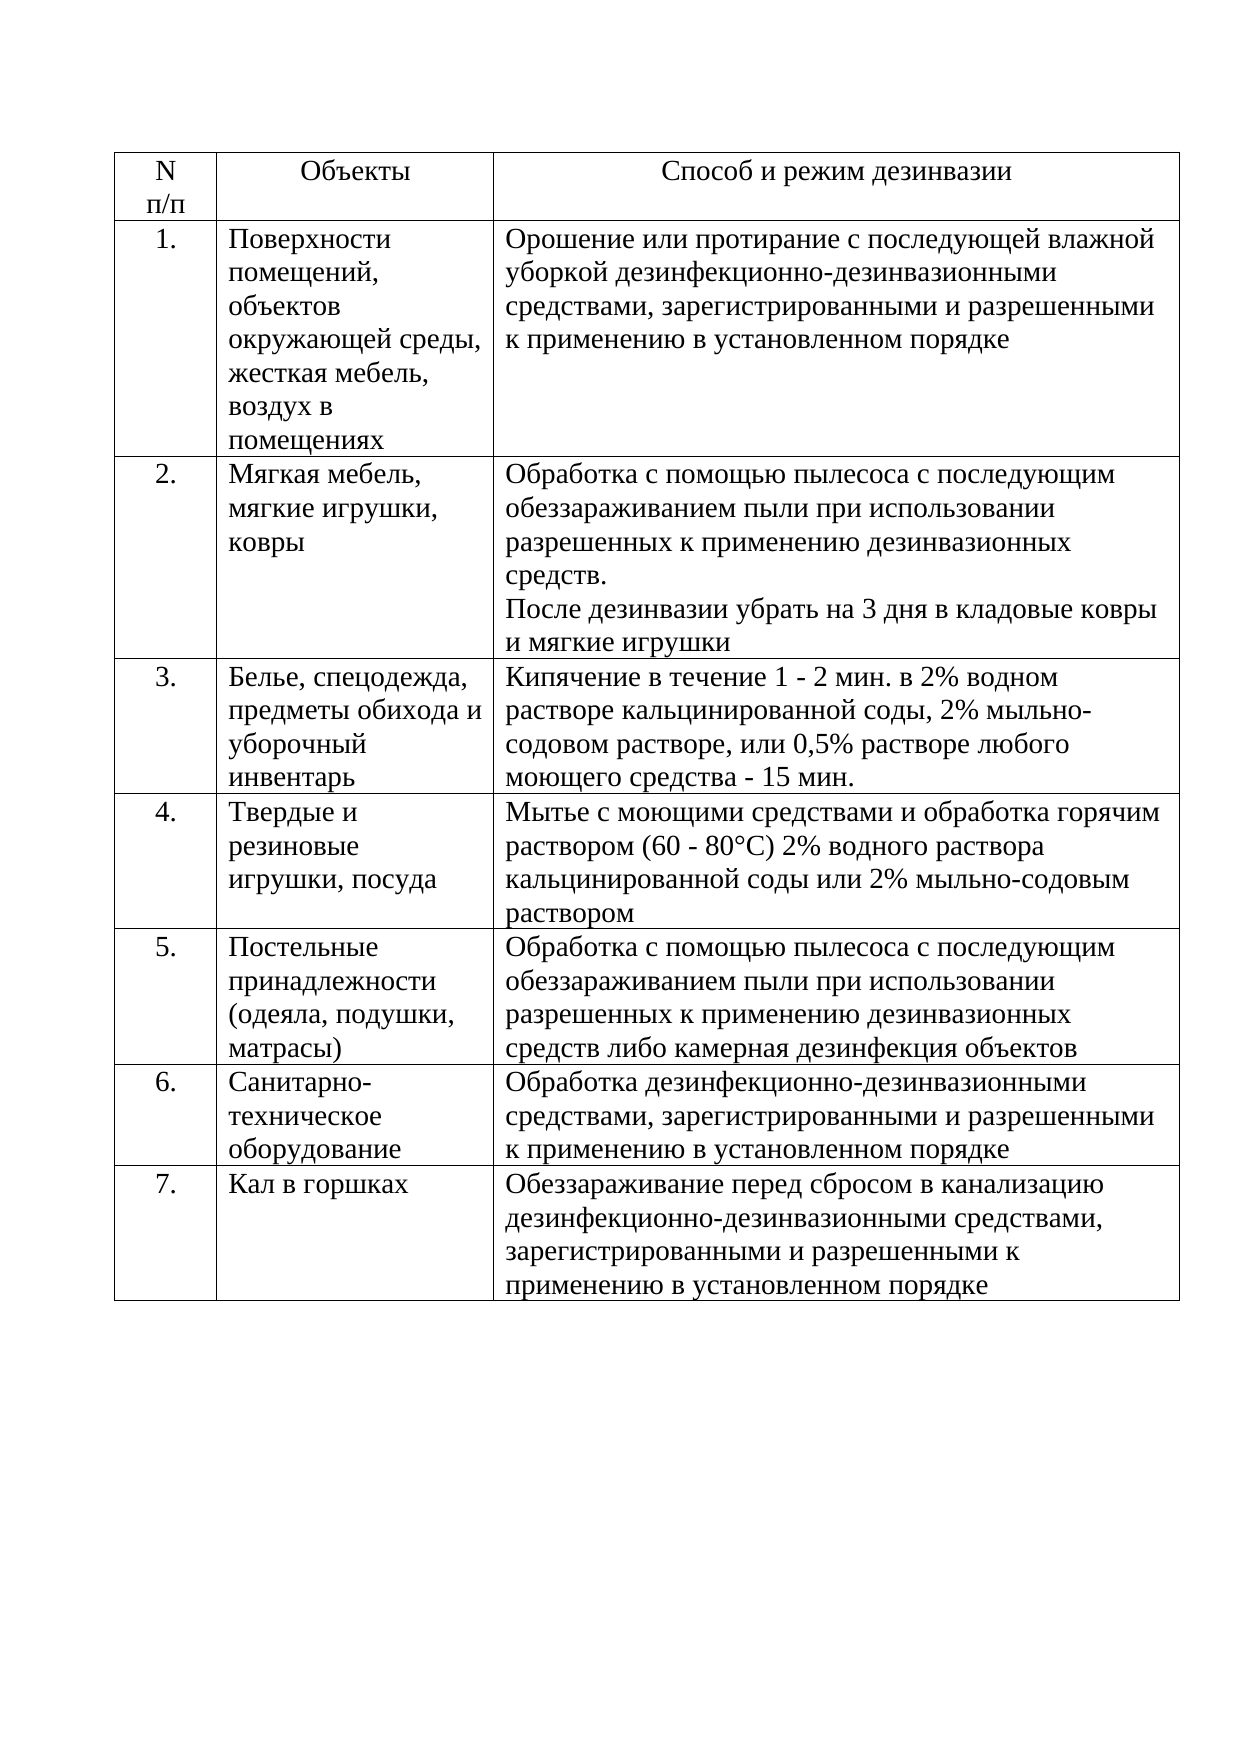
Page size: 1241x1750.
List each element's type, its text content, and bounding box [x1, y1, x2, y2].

table_header N п/п [115, 153, 216, 220]
table_cell Твердые и резиновые игрушки, посуда [217, 794, 493, 928]
table_cell Белье, спецодежда, предметы обихода и уборочный инвентарь [217, 659, 493, 793]
table_cell Поверхности помещений, объектов окружающей среды, жесткая мебель, воздух в помещениях [217, 221, 493, 456]
table_cell Постельные принадлежности (одеяла, подушки, матрасы) [217, 929, 493, 1063]
table_cell Обработка дезинфекционно-дезинвазионными средствами, зарегистрированными и разрешенными к применению в установленном порядке [494, 1065, 1179, 1165]
table_cell Кипячение в течение 1 - 2 мин. в 2% водном растворе кальцинированной соды, 2% мыльно-содовом растворе, или 0,5% растворе любого моющего средства - 15 мин. [494, 659, 1179, 793]
table_cell Обеззараживание перед сбросом в канализацию дезинфекционно-дезинвазионными средствами, зарегистрированными и разрешенными к применению в установленном порядке [494, 1166, 1179, 1300]
table_cell 3. [115, 659, 216, 793]
table_cell Орошение или протирание с последующей влажной уборкой дезинфекционно-дезинвазионными средствами, зарегистрированными и разрешенными к применению в установленном порядке [494, 221, 1179, 456]
table_cell Обработка с помощью пылесоса с последующим обеззараживанием пыли при использовании разрешенных к применению дезинвазионных средств либо камерная дезинфекция объектов [494, 929, 1179, 1063]
table_cell Мягкая мебель, мягкие игрушки, ковры [217, 457, 493, 658]
table_cell 7. [115, 1166, 216, 1300]
table_cell 1. [115, 221, 216, 456]
table_cell Кал в горшках [217, 1166, 493, 1300]
table_cell 5. [115, 929, 216, 1063]
table_cell 6. [115, 1065, 216, 1165]
table_cell 4. [115, 794, 216, 928]
table_cell Мытье с моющими средствами и обработка горячим раствором (60 - 80°С) 2% водного раствора кальцинированной соды или 2% мыльно-содовым раствором [494, 794, 1179, 928]
table_cell Санитарно-техническое оборудование [217, 1065, 493, 1165]
table_cell Обработка с помощью пылесоса с последующим обеззараживанием пыли при использовании разрешенных к применению дезинвазионных средств. После дезинвазии убрать на 3 дня в кладовые ковры и мягкие игрушки [494, 457, 1179, 658]
table_header Объекты [217, 153, 493, 220]
table_header Способ и режим дезинвазии [494, 153, 1179, 220]
table_cell 2. [115, 457, 216, 658]
